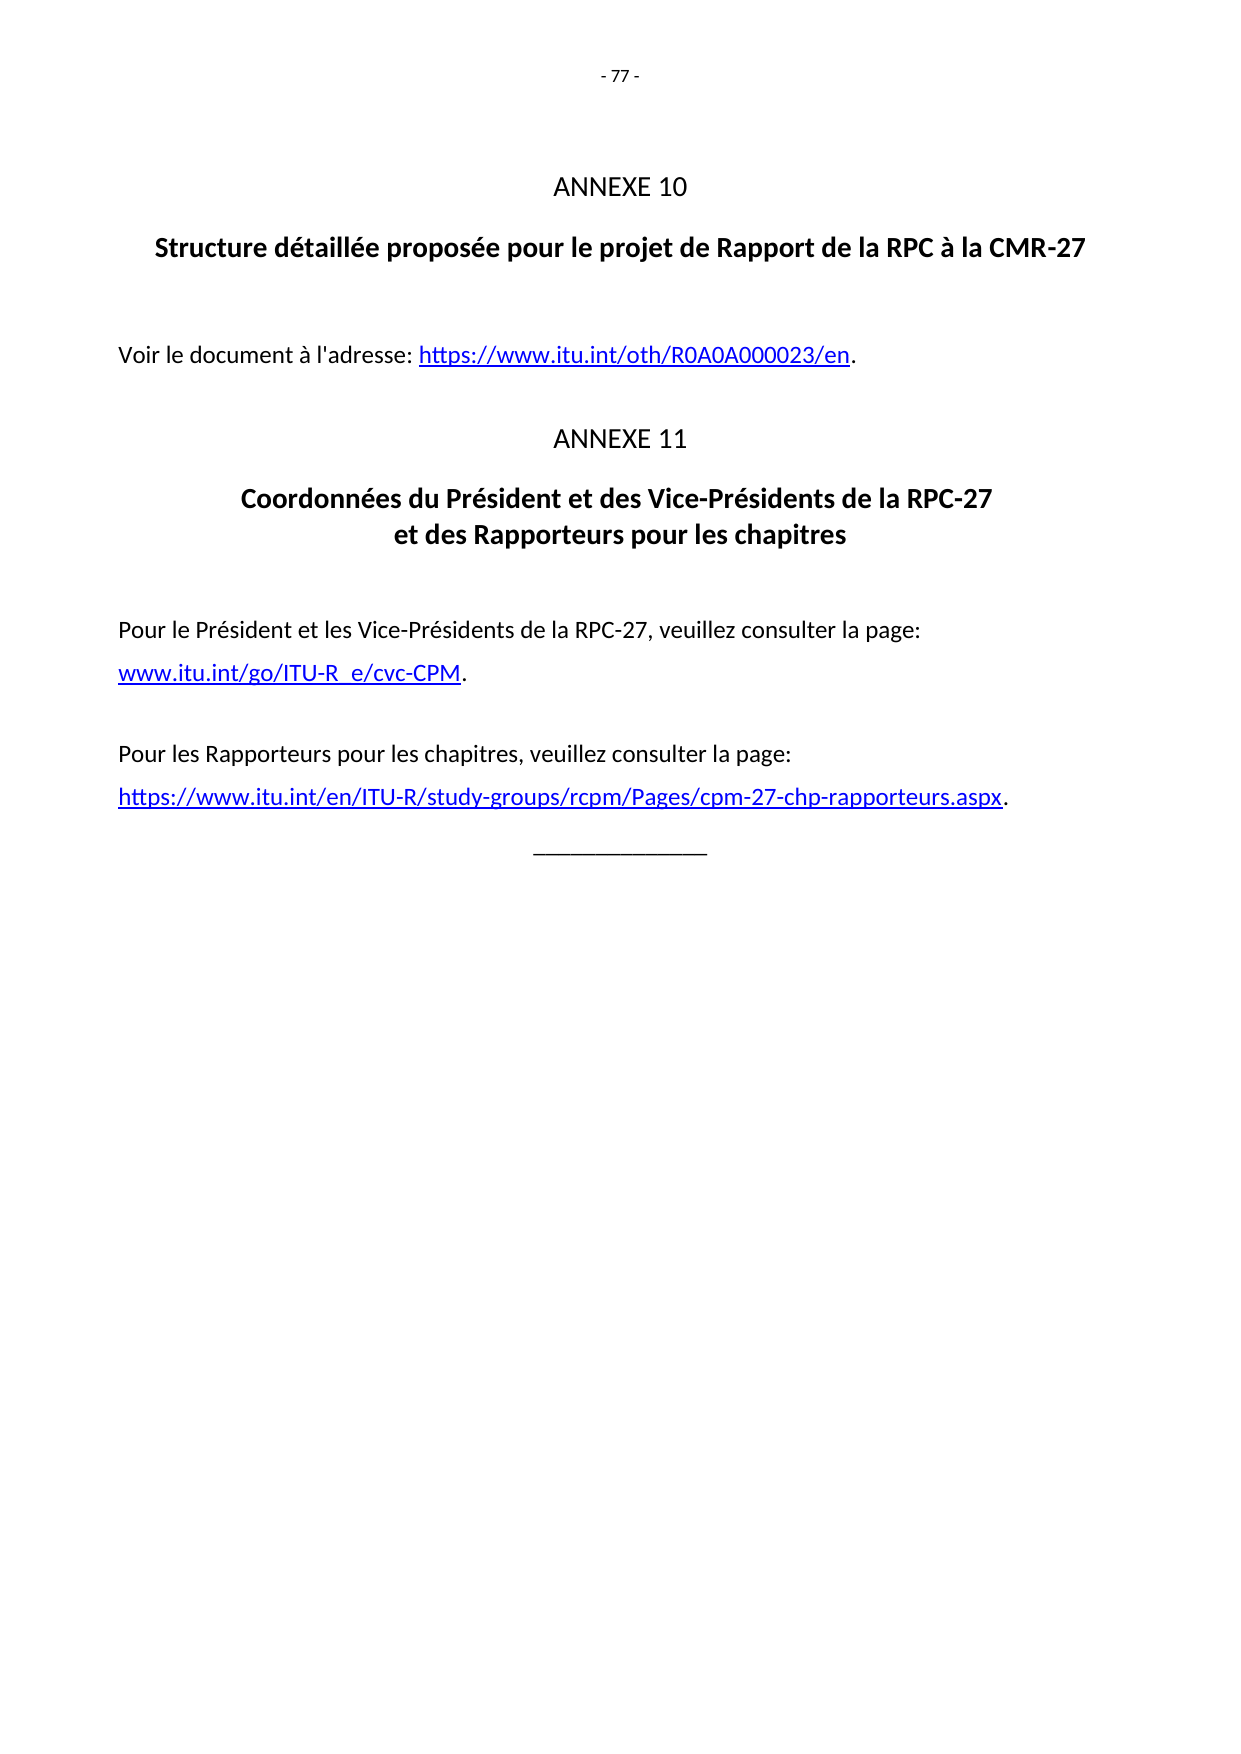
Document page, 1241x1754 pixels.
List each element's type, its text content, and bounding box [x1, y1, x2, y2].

title Coordonnées du Président et des Vice-Présidents de la RPC-27 et des Rapporteurs pour les chapitres [118, 481, 1122, 552]
text ANNEXE 10 [118, 168, 1122, 204]
title Voir le document à l'adresse: https://www.itu.int/oth/R0A0A000023/en. [118, 339, 1122, 370]
text ANNEXE 11 [118, 420, 1122, 456]
text Pour les Rapporteurs pour les chapitres, veuillez consulter la page: [118, 738, 1122, 768]
text Pour le Président et les Vice-Présidents de la RPC-27, veuillez consulter la page: [118, 614, 1122, 645]
text ______________ [118, 828, 1122, 858]
title Structure détaillée proposée pour le projet de Rapport de la RPC à la CMR-27 [118, 229, 1122, 264]
text www.itu.int/go/ITU-R_e/cvc-CPM. [118, 657, 1122, 688]
text https://www.itu.int/en/ITU-R/study-groups/rcpm/Pages/cpm-27-chp-rapporteurs.aspx. [118, 781, 1122, 811]
